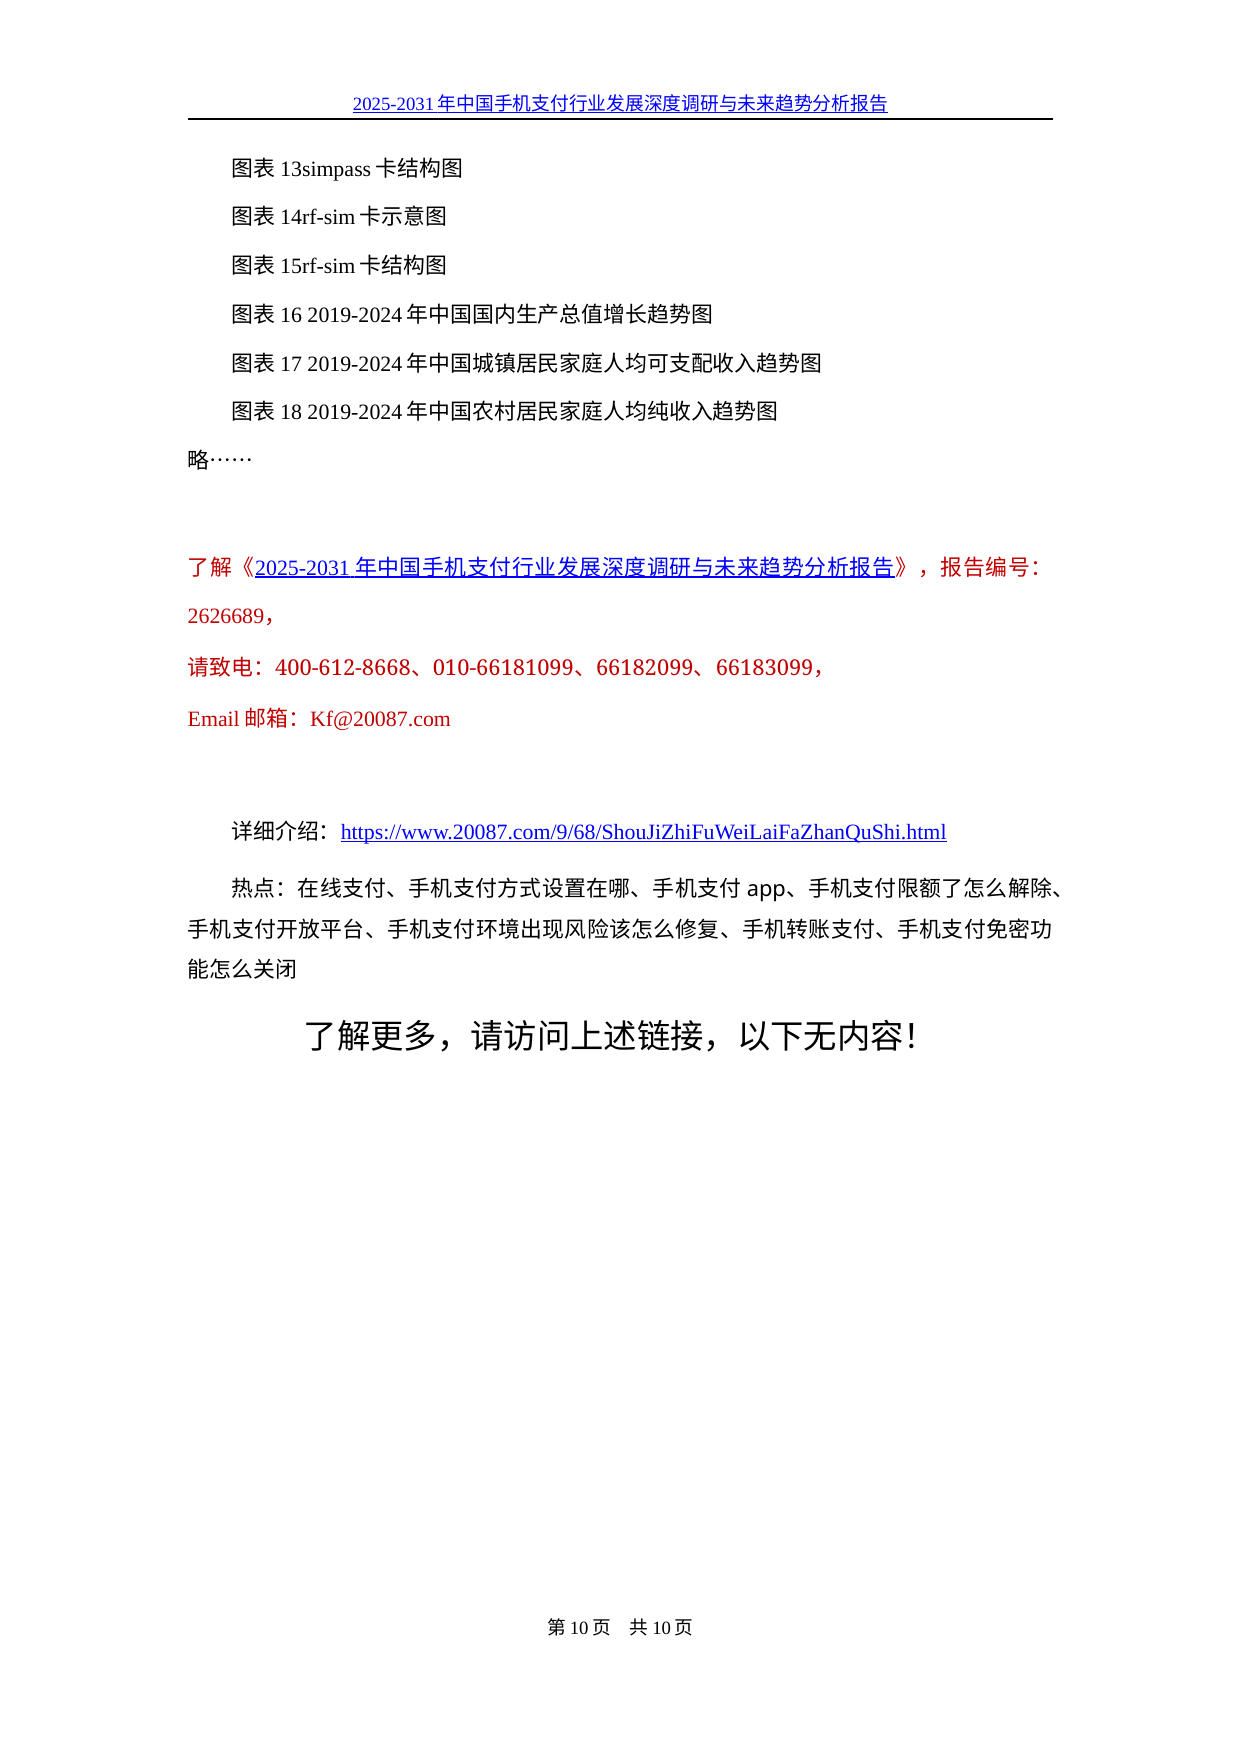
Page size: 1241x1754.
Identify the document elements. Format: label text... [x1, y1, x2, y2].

text 请致电：400-612-8668、010-66181099、66182099、66183099， [187, 649, 1053, 682]
text 了解《2025-2031年中国手机支付行业发展深度调研与未来趋势分析报告》，报告编号：2626689， [187, 549, 1053, 630]
title 了解更多，请访问上述链接，以下无内容！ [187, 1002, 1053, 1067]
text 详细介绍：https://www.20087.com/9/68/ShouJiZhiFuWeiLaiFaZhanQuShi.html [187, 814, 1053, 846]
text Email邮箱：Kf@20087.com [187, 701, 1053, 733]
text 热点：在线支付、手机支付方式设置在哪、手机支付app、手机支付限额了怎么解除、手机支付开放平台、手机支付环境出现风险该怎么修复、手机转账支付、手机支付免密功能怎么关闭 [187, 871, 1053, 984]
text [187, 150, 1053, 475]
